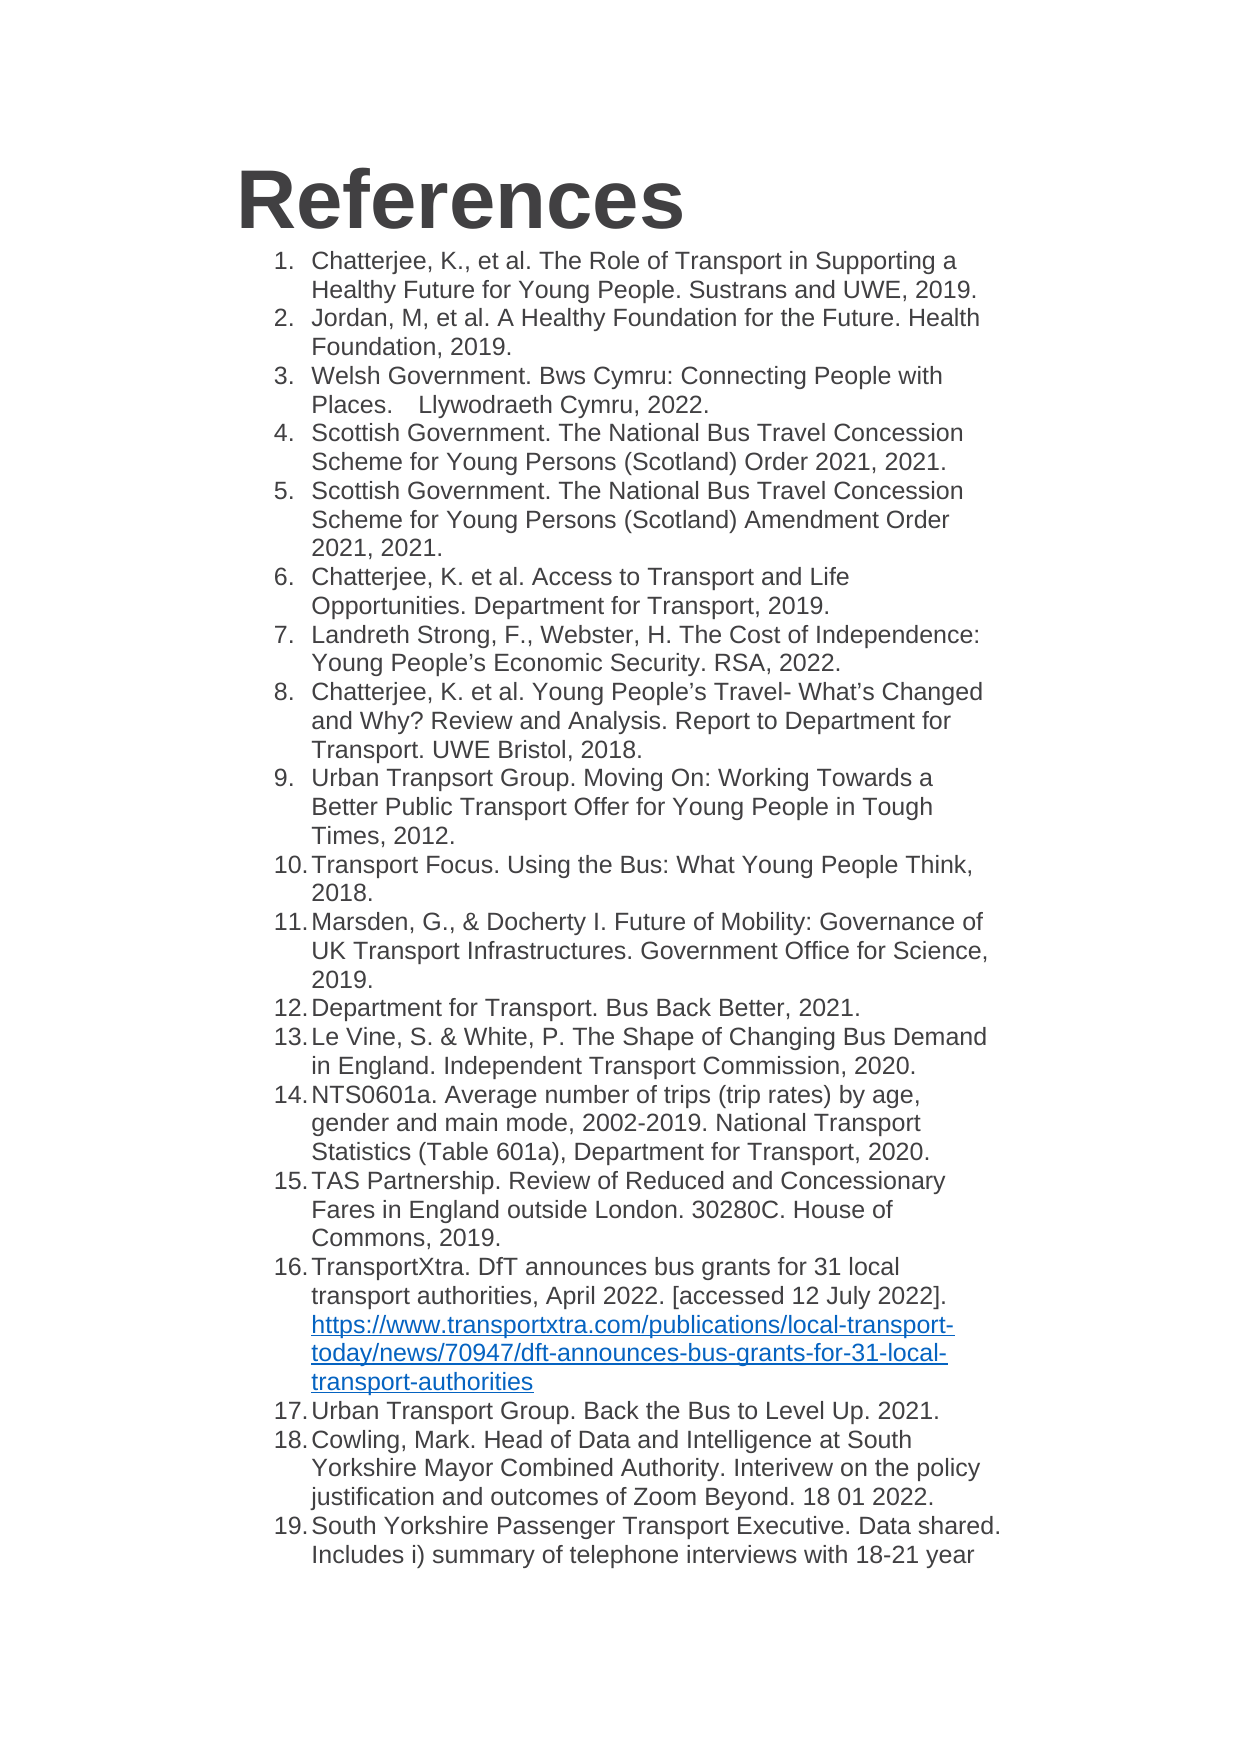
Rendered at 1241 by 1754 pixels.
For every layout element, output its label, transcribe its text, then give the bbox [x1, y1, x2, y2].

subtitle References [236, 150, 1004, 246]
list Marsden, G., & Docherty I. Future of Mobility: Governance of UK Transport Infrastructures. Government Office for Science, 2019. [274, 907, 1004, 993]
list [274, 1511, 1004, 1568]
list Le Vine, S. & White, P. The Shape of Changing Bus Demand in England. Independent Transport Commission, 2020. [274, 1022, 1004, 1079]
list Chatterjee, K., et al. The Role of Transport in Supporting a Healthy Future for Young People. Sustrans and UWE, 2019. [274, 246, 1004, 303]
list Jordan, M, et al. A Healthy Foundation for the Future. Health Foundation, 2019. [274, 303, 1004, 361]
list Urban Transport Group. Back the Bus to Level Up. 2021. [274, 1396, 1004, 1424]
list Landreth Strong, F., Webster, H. The Cost of Independence: Young People’s Economic Security. RSA, 2022. [274, 619, 1004, 677]
list Scottish Government. The National Bus Travel Concession Scheme for Young Persons (Scotland) Order 2021, 2021. [274, 418, 1004, 476]
list Cowling, Mark. Head of Data and Intelligence at South Yorkshire Mayor Combined Authority. Interivew on the policy justification and outcomes of Zoom Beyond. 18 01 2022. [274, 1424, 1004, 1511]
list Welsh Government. Bws Cymru: Connecting People with Places. Llywodraeth Cymru, 2022. [274, 361, 1004, 418]
list Chatterjee, K. et al. Young People’s Travel- What’s Changed and Why? Review and Analysis. Report to Department for Transport. UWE Bristol, 2018. [274, 677, 1004, 763]
list Chatterjee, K. et al. Access to Transport and Life Opportunities. Department for Transport, 2019. [274, 562, 1004, 619]
list Transport Focus. Using the Bus: What Young People Think, 2018. [274, 849, 1004, 907]
list Urban Tranpsort Group. Moving On: Working Towards a Better Public Transport Offer for Young People in Tough Times, 2012. [274, 763, 1004, 849]
list NTS0601a. Average number of trips (trip rates) by age, gender and main mode, 2002-2019. National Transport Statistics (Table 601a), Department for Transport, 2020. [274, 1079, 1004, 1166]
list Department for Transport. Bus Back Better, 2021. [274, 993, 1004, 1022]
list Scottish Government. The National Bus Travel Concession Scheme for Young Persons (Scotland) Amendment Order 2021, 2021. [274, 476, 1004, 562]
list TAS Partnership. Review of Reduced and Concessionary Fares in England outside London. 30280C. House of Commons, 2019. [274, 1166, 1004, 1252]
list TransportXtra. DfT announces bus grants for 31 local transport authorities, April 2022. [accessed 12 July 2022]. https://www.transportxtra.com/publications/local-transport-today/news/70947/dft-announces-bus-grants-for-31-local-transport-authorities [274, 1252, 1004, 1396]
